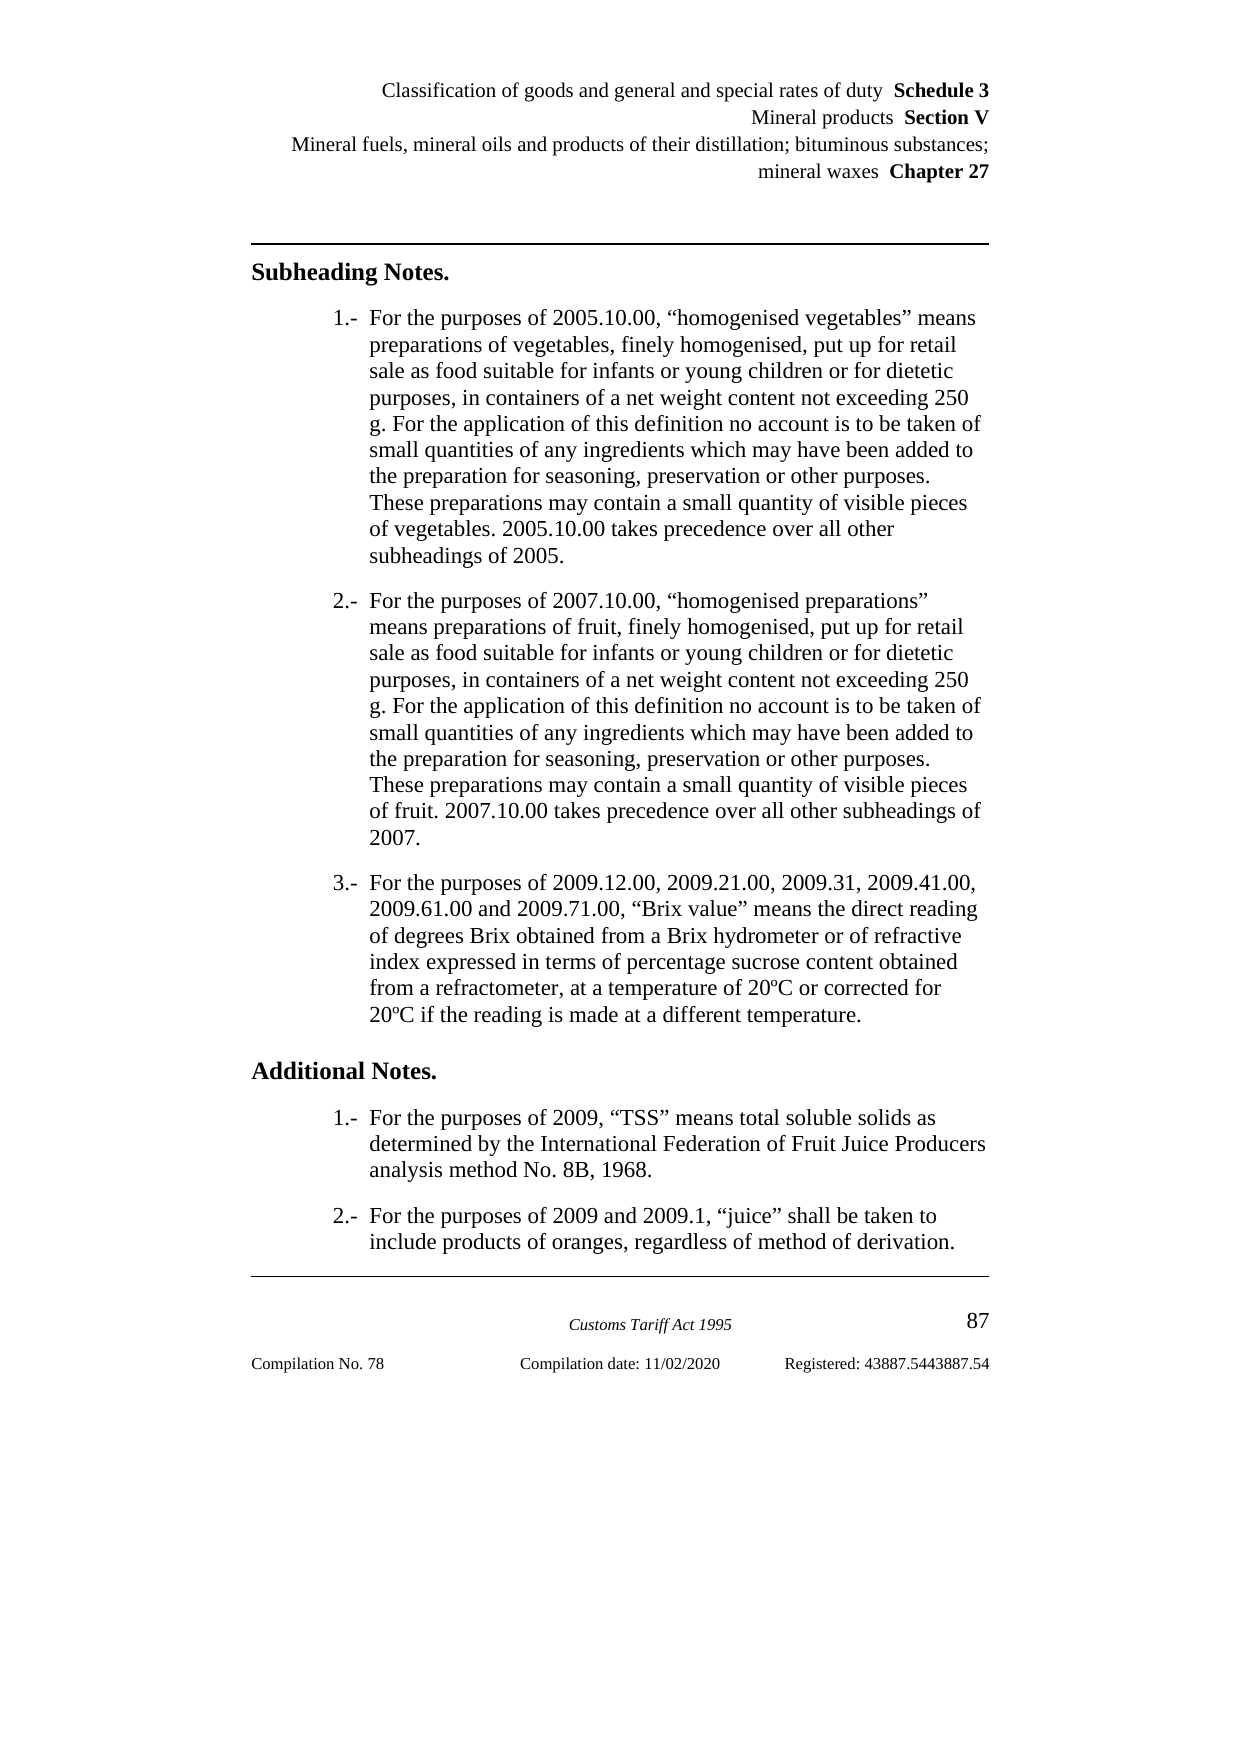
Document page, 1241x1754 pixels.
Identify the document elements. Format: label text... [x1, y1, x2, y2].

text Additional Notes. [251, 1056, 989, 1085]
text 3.- For the purposes of 2009.12.00, 2009.21.00, 2009.31, 2009.41.00, 2009.61.00 and 2009.71.00, “Brix value” means the direct reading of degrees Brix obtained from a Brix hydrometer or of refractive index expressed in terms of percentage sucrose content obtained from a refractometer, at a temperature of 20ºC or corrected for 20ºC if the reading is made at a different temperature. [251, 869, 989, 1027]
text 2.- For the purposes of 2007.10.00, “homogenised preparations” means preparations of fruit, finely homogenised, put up for retail sale as food suitable for infants or young children or for dietetic purposes, in containers of a net weight content not exceeding 250 g. For the application of this definition no account is to be taken of small quantities of any ingredients which may have been added to the preparation for seasoning, preservation or other purposes. These preparations may contain a small quantity of visible pieces of fruit. 2007.10.00 takes precedence over all other subheadings of 2007. [251, 587, 989, 850]
text 1.- For the purposes of 2009, “TSS” means total soluble solids as determined by the International Federation of Fruit Juice Producers analysis method No. 8B, 1968. [251, 1104, 989, 1183]
text 2.- For the purposes of 2009 and 2009.1, “juice” shall be taken to include products of oranges, regardless of method of derivation. [251, 1202, 989, 1254]
text Subheading Notes. [251, 257, 989, 286]
text 1.- For the purposes of 2005.10.00, “homogenised vegetables” means preparations of vegetables, finely homogenised, put up for retail sale as food suitable for infants or young children or for dietetic purposes, in containers of a net weight content not exceeding 250 g. For the application of this definition no account is to be taken of small quantities of any ingredients which may have been added to the preparation for seasoning, preservation or other purposes. These preparations may contain a small quantity of visible pieces of vegetables. 2005.10.00 takes precedence over all other subheadings of 2005. [251, 304, 989, 568]
